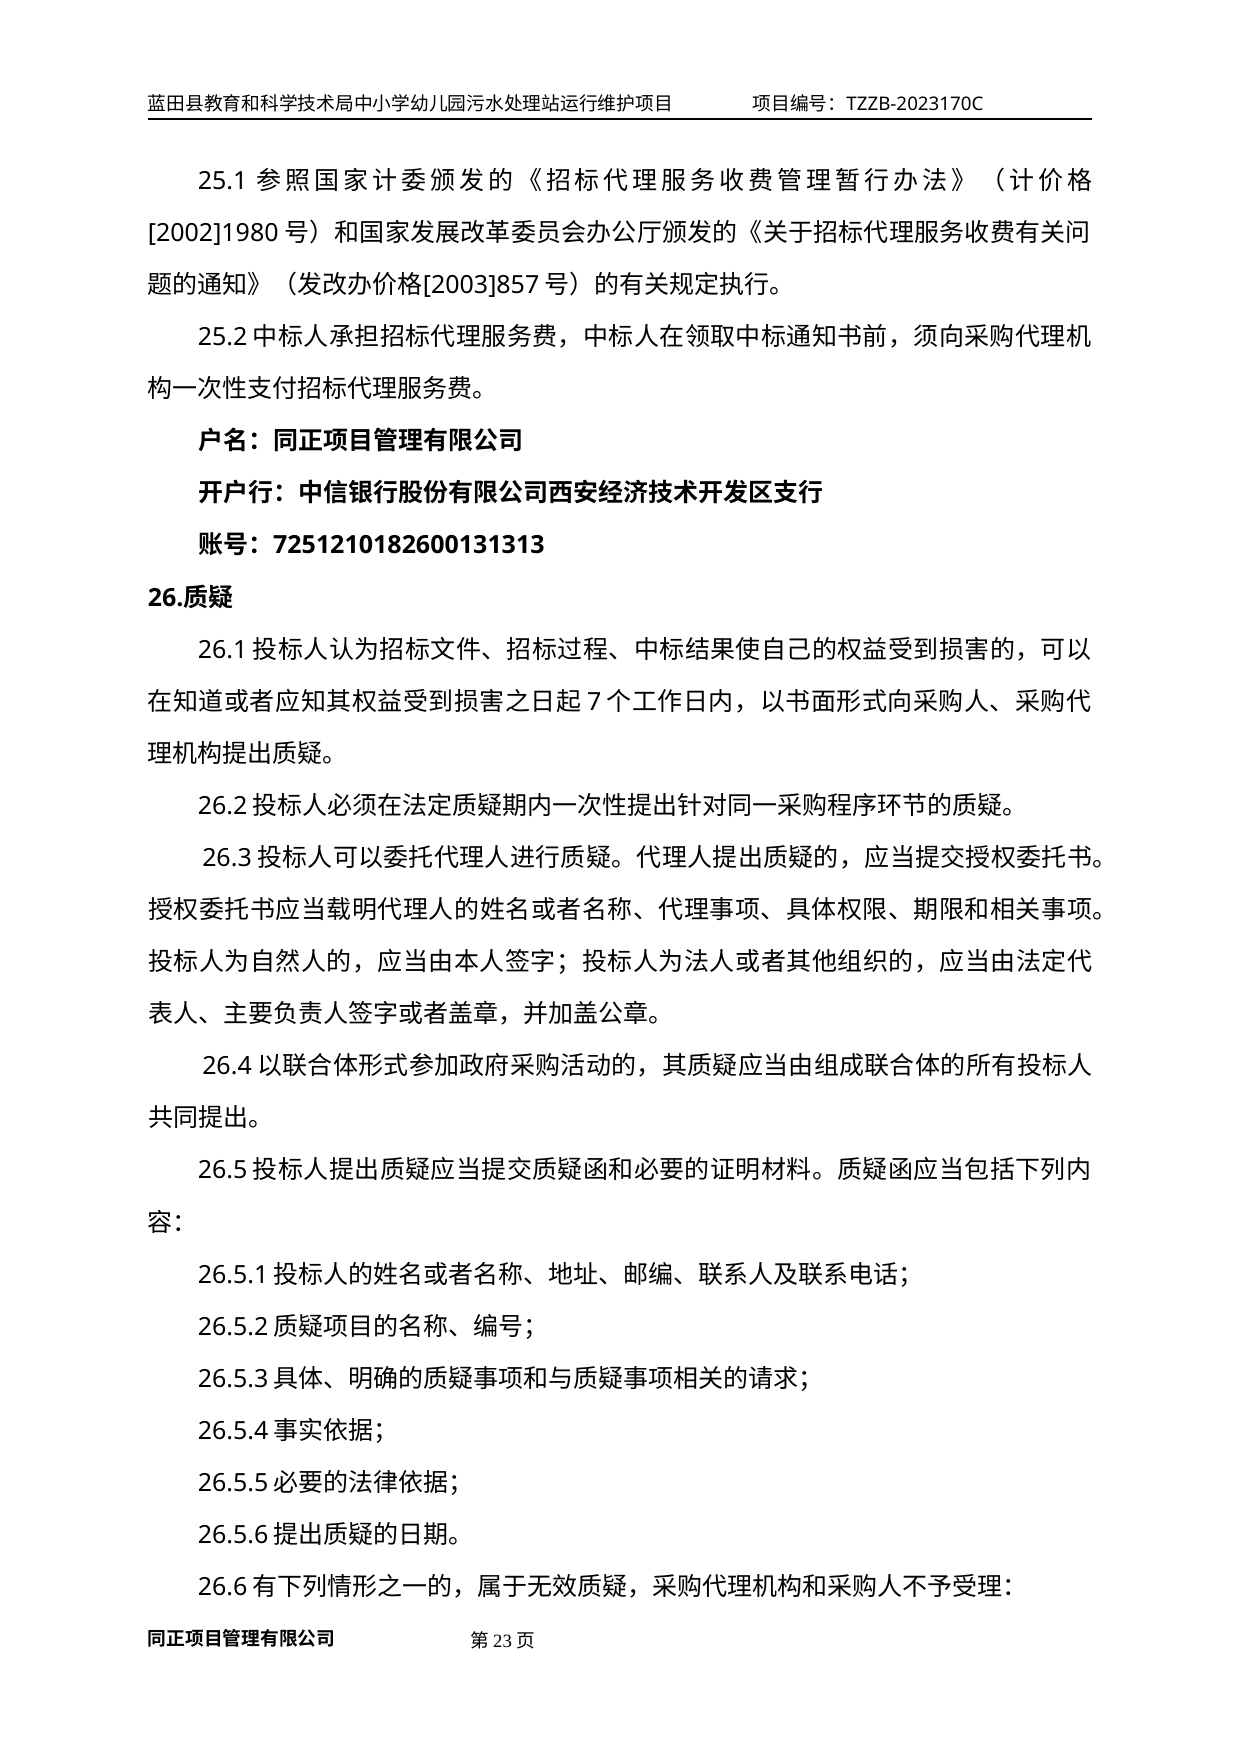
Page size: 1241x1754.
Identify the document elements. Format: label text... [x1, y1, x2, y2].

text 25.2中标人承担招标代理服务费，中标人在领取中标通知书前，须向采购代理机构一次性支付招标代理服务费。 [148, 304, 1092, 408]
text 26.4以联合体形式参加政府采购活动的，其质疑应当由组成联合体的所有投标人共同提出。 [148, 1033, 1092, 1137]
text 26.质疑 [148, 564, 1092, 616]
text 账号：7251210182600131313 [148, 512, 1092, 564]
text 开户行：中信银行股份有限公司西安经济技术开发区支行 [148, 460, 1092, 512]
text 26.5.4事实依据； [148, 1398, 1091, 1450]
text 26.5.6提出质疑的日期。 [148, 1502, 1091, 1554]
text 26.5.5必要的法律依据； [148, 1450, 1091, 1502]
text 26.3投标人可以委托代理人进行质疑。代理人提出质疑的，应当提交授权委托书。授权委托书应当载明代理人的姓名或者名称、代理事项、具体权限、期限和相关事项。投标人为自然人的，应当由本人签字；投标人为法人或者其他组织的，应当由法定代表人、主要负责人签字或者盖章，并加盖公章。 [148, 926, 1092, 1033]
text 26.5.2质疑项目的名称、编号； [148, 1293, 1091, 1346]
text 26.3投标人可以委托代理人进行质疑。代理人提出质疑的，应当提交授权委托书。授权委托书应当载明代理人的姓名或者名称、代理事项、具体权限、期限和相关事项。投标人为自然人的，应当由本人签字；投标人为法人或者其他组织的，应当由法定代表人、主要负责人签字或者盖章，并加盖公章。 [148, 825, 1092, 890]
text 26.5.3具体、明确的质疑事项和与质疑事项相关的请求； [148, 1346, 1091, 1398]
text 26.5投标人提出质疑应当提交质疑函和必要的证明材料。质疑函应当包括下列内容： [148, 1137, 1091, 1241]
text 25.1参照国家计委颁发的《招标代理服务收费管理暂行办法》（计价格[2002]1980号）和国家发展改革委员会办公厅颁发的《关于招标代理服务收费有关问题的通知》（发改办价格[2003]857号）的有关规定执行。 [148, 148, 1092, 304]
text 户名：同正项目管理有限公司 [148, 408, 1092, 460]
text 26.2投标人必须在法定质疑期内一次性提出针对同一采购程序环节的质疑。 [148, 773, 1091, 825]
text 26.5.1投标人的姓名或者名称、地址、邮编、联系人及联系电话； [148, 1241, 1091, 1293]
text 26.1投标人认为招标文件、招标过程、中标结果使自己的权益受到损害的，可以在知道或者应知其权益受到损害之日起7个工作日内，以书面形式向采购人、采购代理机构提出质疑。 [148, 616, 1091, 773]
text 26.6有下列情形之一的，属于无效质疑，采购代理机构和采购人不予受理： [148, 1554, 1092, 1606]
